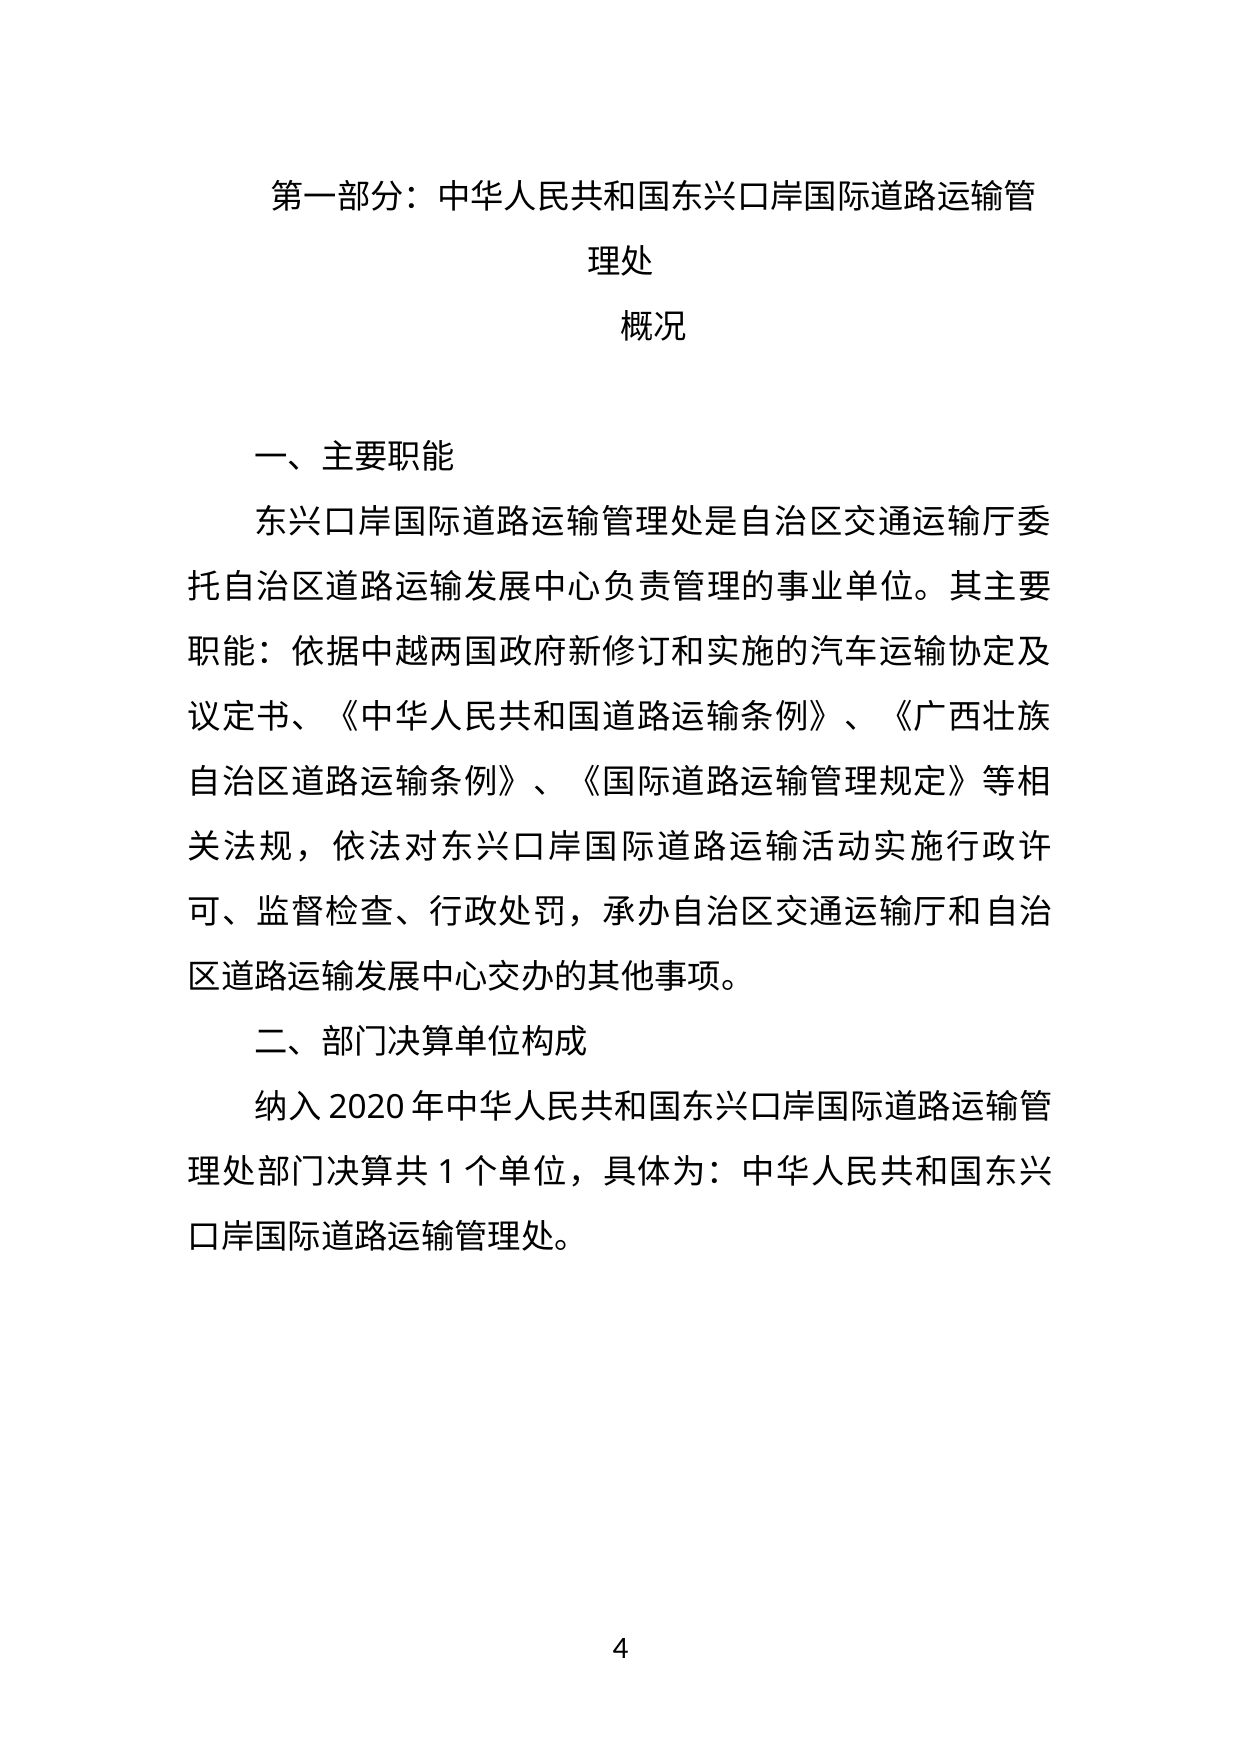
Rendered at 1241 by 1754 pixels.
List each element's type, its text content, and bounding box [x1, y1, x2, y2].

text 概况 [187, 292, 1053, 357]
text 一、主要职能 [187, 422, 1053, 487]
text 东兴口岸国际道路运输管理处是自治区交通运输厅委托自治区道路运输发展中心负责管理的事业单位。其主要职能：依据中越两国政府新修订和实施的汽车运输协定及议定书、《中华人民共和国道路运输条例》、《广西壮族自治区道路运输条例》、《国际道路运输管理规定》等相关法规，依法对东兴口岸国际道路运输活动实施行政许可、监督检查、行政处罚，承办自治区交通运输厅和自治区道路运输发展中心交办的其他事项。 [187, 487, 1053, 1007]
text 第一部分：中华人民共和国东兴口岸国际道路运输管理处 [187, 162, 1053, 292]
text 二、部门决算单位构成 [187, 1007, 1053, 1072]
text 纳入2020年中华人民共和国东兴口岸国际道路运输管理处部门决算共1个单位，具体为：中华人民共和国东兴口岸国际道路运输管理处。 [187, 1072, 1053, 1267]
